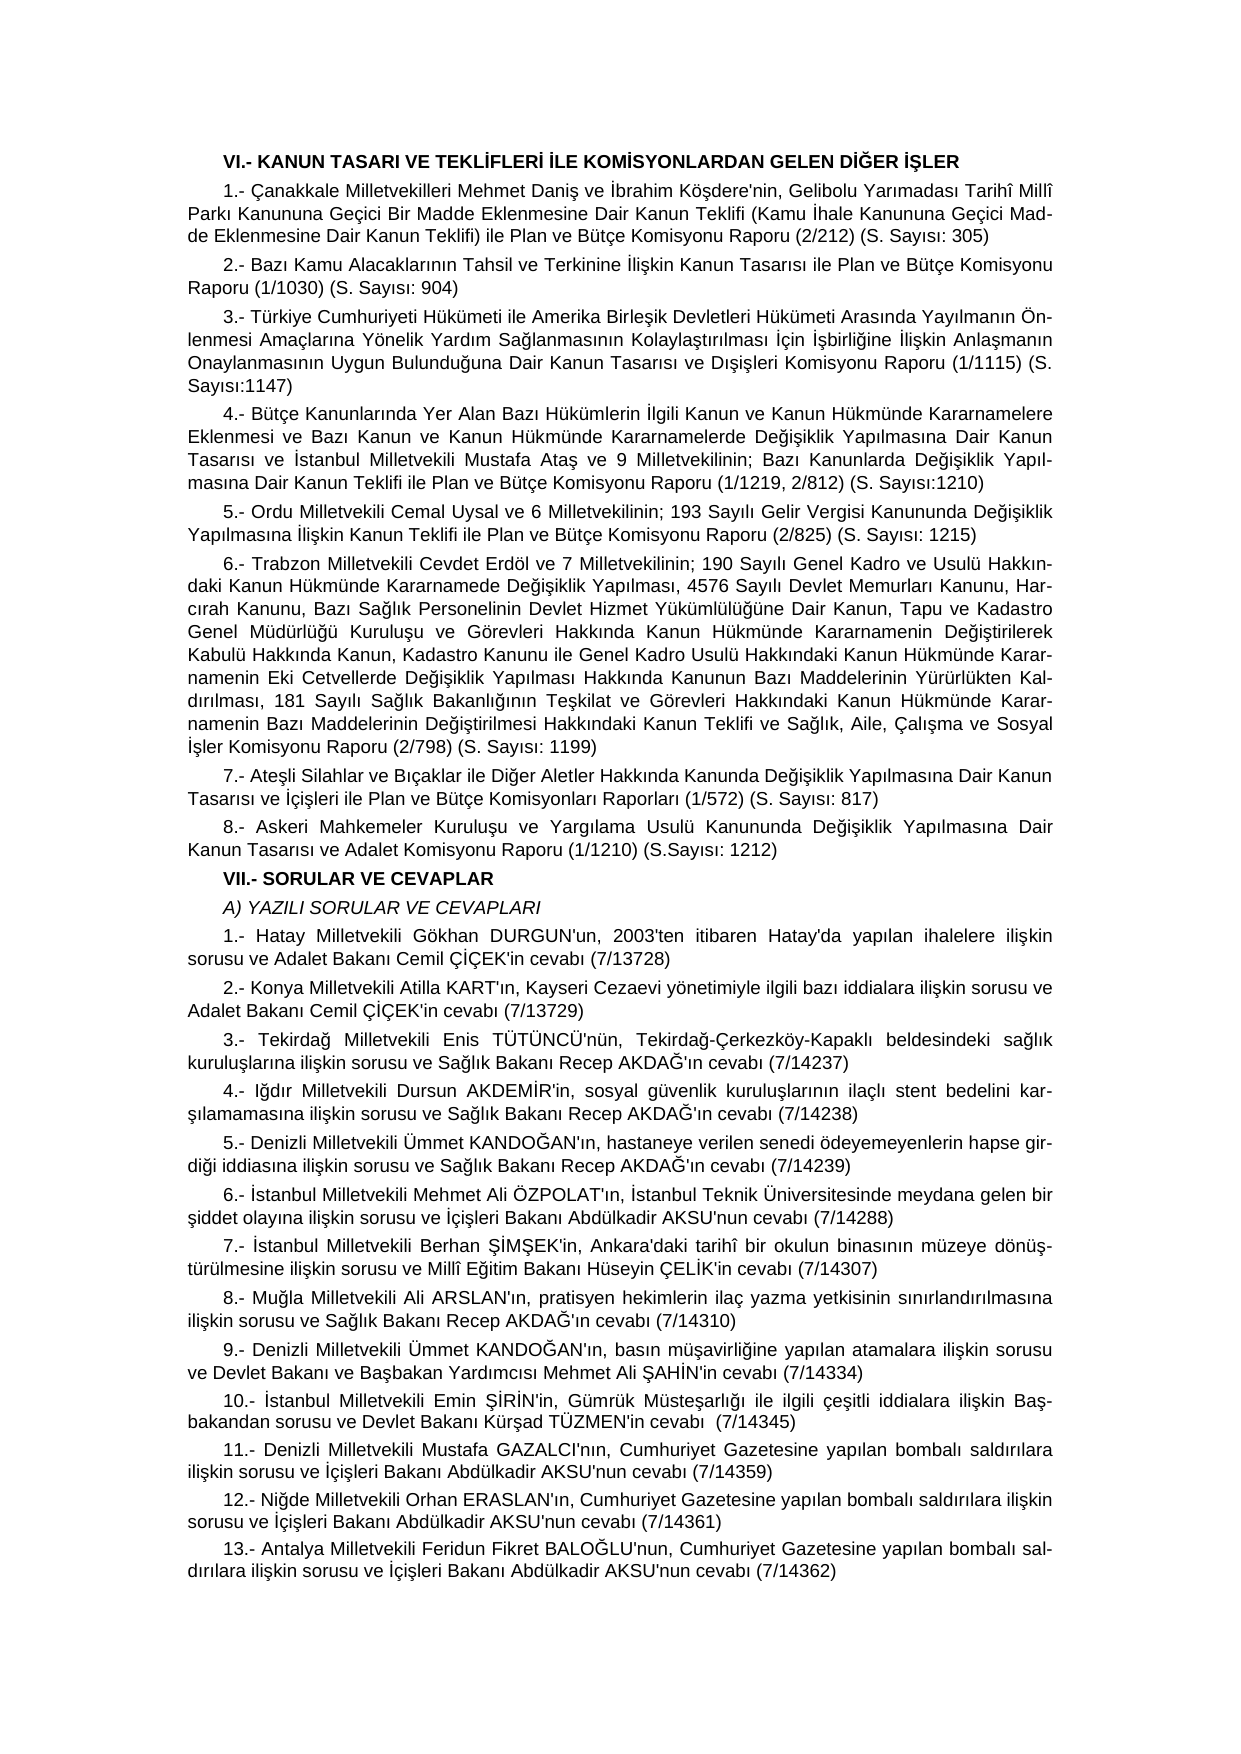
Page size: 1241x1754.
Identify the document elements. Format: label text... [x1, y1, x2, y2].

text 10.- İstanbul Milletvekili Emin ŞİRİN'in, Gümrük Müsteşarlığı ile ilgili çeşitli iddialara ilişkin Başbakandan sorusu ve Devlet Bakanı Kürşad TÜZMEN'in cevabı (7/14345) [187, 1389, 1053, 1433]
text 11.- Denizli Milletvekili Mustafa GAZALCI'nın, Cumhuriyet Gazetesine yapılan bombalı saldırılara ilişkin sorusu ve İçişleri Bakanı Abdülkadir AKSU'nun cevabı (7/14359) [187, 1439, 1053, 1483]
text A) YazIlI Sorular ve CevaplarI [187, 896, 1053, 919]
text 9.- Denizli Milletvekili Ümmet KANDOĞAN'ın, basın müşavirliğine yapılan atamalara ilişkin sorusu ve Devlet Bakanı ve Başbakan Yardımcısı Mehmet Ali ŞAHİN'in cevabı (7/14334) [187, 1338, 1053, 1384]
text 4.- Iğdır Milletvekili Dursun AKDEMİR'in, sosyal güvenlik kuruluşlarının ilaçlı stent bedelini karşılamamasına ilişkin sorusu ve Sağlık Bakanı Recep AKDAĞ'ın cevabı (7/14238) [187, 1079, 1053, 1125]
text 6.- Trabzon Milletvekili Cevdet Erdöl ve 7 Milletvekilinin; 190 Sayılı Genel Kadro ve Usulü Hakkındaki Kanun Hükmünde Kararnamede Değişiklik Yapılması, 4576 Sayılı Devlet Memurları Kanunu, Harcırah Kanunu, Bazı Sağlık Personelinin Devlet Hizmet Yükümlülüğüne Dair Kanun, Tapu ve Kadastro Genel Müdürlüğü Kuruluşu ve Görevleri Hakkında Kanun Hükmünde Kararnamenin Değiştirilerek Kabulü Hakkında Kanun, Kadastro Kanunu ile Genel Kadro Usulü Hakkındaki Kanun Hükmünde Kararnamenin Eki Cetvellerde Değişiklik Yapılması Hakkında Kanunun Bazı Maddelerinin Yürürlükten Kaldırılması, 181 Sayılı Sağlık Bakanlığının Teşkilat ve Görevleri Hakkındaki Kanun Hükmünde Kararnamenin Bazı Maddelerinin Değiştirilmesi Hakkındaki Kanun Teklifi ve Sağlık, Aile, Çalışma ve Sosyal İşler Komisyonu Raporu (2/798) (S. Sayısı: 1199) [187, 552, 1053, 758]
text 5.- Denizli Milletvekili Ümmet KANDOĞAN'ın, hastaneye verilen senedi ödeyemeyenlerin hapse girdiği iddiasına ilişkin sorusu ve Sağlık Bakanı Recep AKDAĞ'ın cevabı (7/14239) [187, 1131, 1053, 1177]
text 2.- Konya Milletvekili Atilla KART'ın, Kayseri Cezaevi yönetimiyle ilgili bazı iddialara ilişkin sorusu ve Adalet Bakanı Cemil ÇİÇEK'in cevabı (7/13729) [187, 976, 1053, 1022]
text 1.- Çanakkale Milletvekilleri Mehmet Daniş ve İbrahim Köşdere'nin, Gelibolu Yarımadası Tarihî Millî Parkı Kanununa Geçici Bir Madde Eklenmesine Dair Kanun Teklifi (Kamu İhale Kanununa Geçici Madde Eklenmesine Dair Kanun Teklifi) ile Plan ve Bütçe Komisyonu Raporu (2/212) (S. Sayısı: 305) [187, 179, 1053, 247]
text 4.- Bütçe Kanunlarında Yer Alan Bazı Hükümlerin İlgili Kanun ve Kanun Hükmünde Kararnamelere Eklenmesi ve Bazı Kanun ve Kanun Hükmünde Kararnamelerde Değişiklik Yapılmasına Dair Kanun Tasarısı ve İstanbul Milletvekili Mustafa Ataş ve 9 Milletvekilinin; Bazı Kanunlarda Değişiklik Yapılmasına Dair Kanun Teklifi ile Plan ve Bütçe Komisyonu Raporu (1/1219, 2/812) (S. Sayısı:1210) [187, 402, 1053, 494]
text 6.- İstanbul Milletvekili Mehmet Ali ÖZPOLAT'ın, İstanbul Teknik Üniversitesinde meydana gelen bir şiddet olayına ilişkin sorusu ve İçişleri Bakanı Abdülkadir AKSU'nun cevabı (7/14288) [187, 1183, 1053, 1229]
text VII.- SORULAR VE CEVAPLAR [187, 867, 1053, 890]
text 13.- Antalya Milletvekili Feridun Fikret BALOĞLU'nun, Cumhuriyet Gazetesine yapılan bombalı saldırılara ilişkin sorusu ve İçişleri Bakanı Abdülkadir AKSU'nun cevabı (7/14362) [187, 1538, 1053, 1582]
text 2.- Bazı Kamu Alacaklarının Tahsil ve Terkinine İlişkin Kanun Tasarısı ile Plan ve Bütçe Komisyonu Raporu (1/1030) (S. Sayısı: 904) [187, 253, 1053, 299]
text 8.- Askeri Mahkemeler Kuruluşu ve Yargılama Usulü Kanununda Değişiklik Yapılmasına Dair Kanun Tasarısı ve Adalet Komisyonu Raporu (1/1210) (S.Sayısı: 1212) [187, 815, 1053, 861]
text 12.- Niğde Milletvekili Orhan ERASLAN'ın, Cumhuriyet Gazetesine yapılan bombalı saldırılara ilişkin sorusu ve İçişleri Bakanı Abdülkadir AKSU'nun cevabı (7/14361) [187, 1489, 1053, 1532]
text 1.- Hatay Milletvekili Gökhan DURGUN'un, 2003'ten itibaren Hatay'da yapılan ihalelere ilişkin sorusu ve Adalet Bakanı Cemil ÇİÇEK'in cevabı (7/13728) [187, 924, 1053, 970]
text 7.- Ateşli Silahlar ve Bıçaklar ile Diğer Aletler Hakkında Kanunda Değişiklik Yapılmasına Dair Kanun Tasarısı ve İçişleri ile Plan ve Bütçe Komisyonları Raporları (1/572) (S. Sayısı: 817) [187, 764, 1053, 809]
text 7.- İstanbul Milletvekili Berhan ŞİMŞEK'in, Ankara'daki tarihî bir okulun binasının müzeye dönüştürülmesine ilişkin sorusu ve Millî Eğitim Bakanı Hüseyin ÇELİK'in cevabı (7/14307) [187, 1234, 1053, 1280]
text 3.- Türkiye Cumhuriyeti Hükümeti ile Amerika Birleşik Devletleri Hükümeti Arasında Yayılmanın Önlenmesi Amaçlarına Yönelik Yardım Sağlanmasının Kolaylaştırılması İçin İşbirliğine İlişkin Anlaşmanın Onaylanmasının Uygun Bulunduğuna Dair Kanun Tasarısı ve Dışişleri Komisyonu Raporu (1/1115) (S. Sayısı:1147) [187, 305, 1053, 397]
text 8.- Muğla Milletvekili Ali ARSLAN'ın, pratisyen hekimlerin ilaç yazma yetkisinin sınırlandırılmasına ilişkin sorusu ve Sağlık Bakanı Recep AKDAĞ'ın cevabı (7/14310) [187, 1286, 1053, 1332]
text VI.- KANUN TASARI VE TEKLİFLERİ İLE KOMİSYONLARDAN GELEN DİĞER İŞLER [187, 150, 1053, 173]
text 5.- Ordu Milletvekili Cemal Uysal ve 6 Milletvekilinin; 193 Sayılı Gelir Vergisi Kanununda Değişiklik Yapılmasına İlişkin Kanun Teklifi ile Plan ve Bütçe Komisyonu Raporu (2/825) (S. Sayısı: 1215) [187, 500, 1053, 546]
text 3.- Tekirdağ Milletvekili Enis TÜTÜNCÜ'nün, Tekirdağ-Çerkezköy-Kapaklı beldesindeki sağlık kuruluşlarına ilişkin sorusu ve Sağlık Bakanı Recep AKDAĞ'ın cevabı (7/14237) [187, 1028, 1053, 1074]
